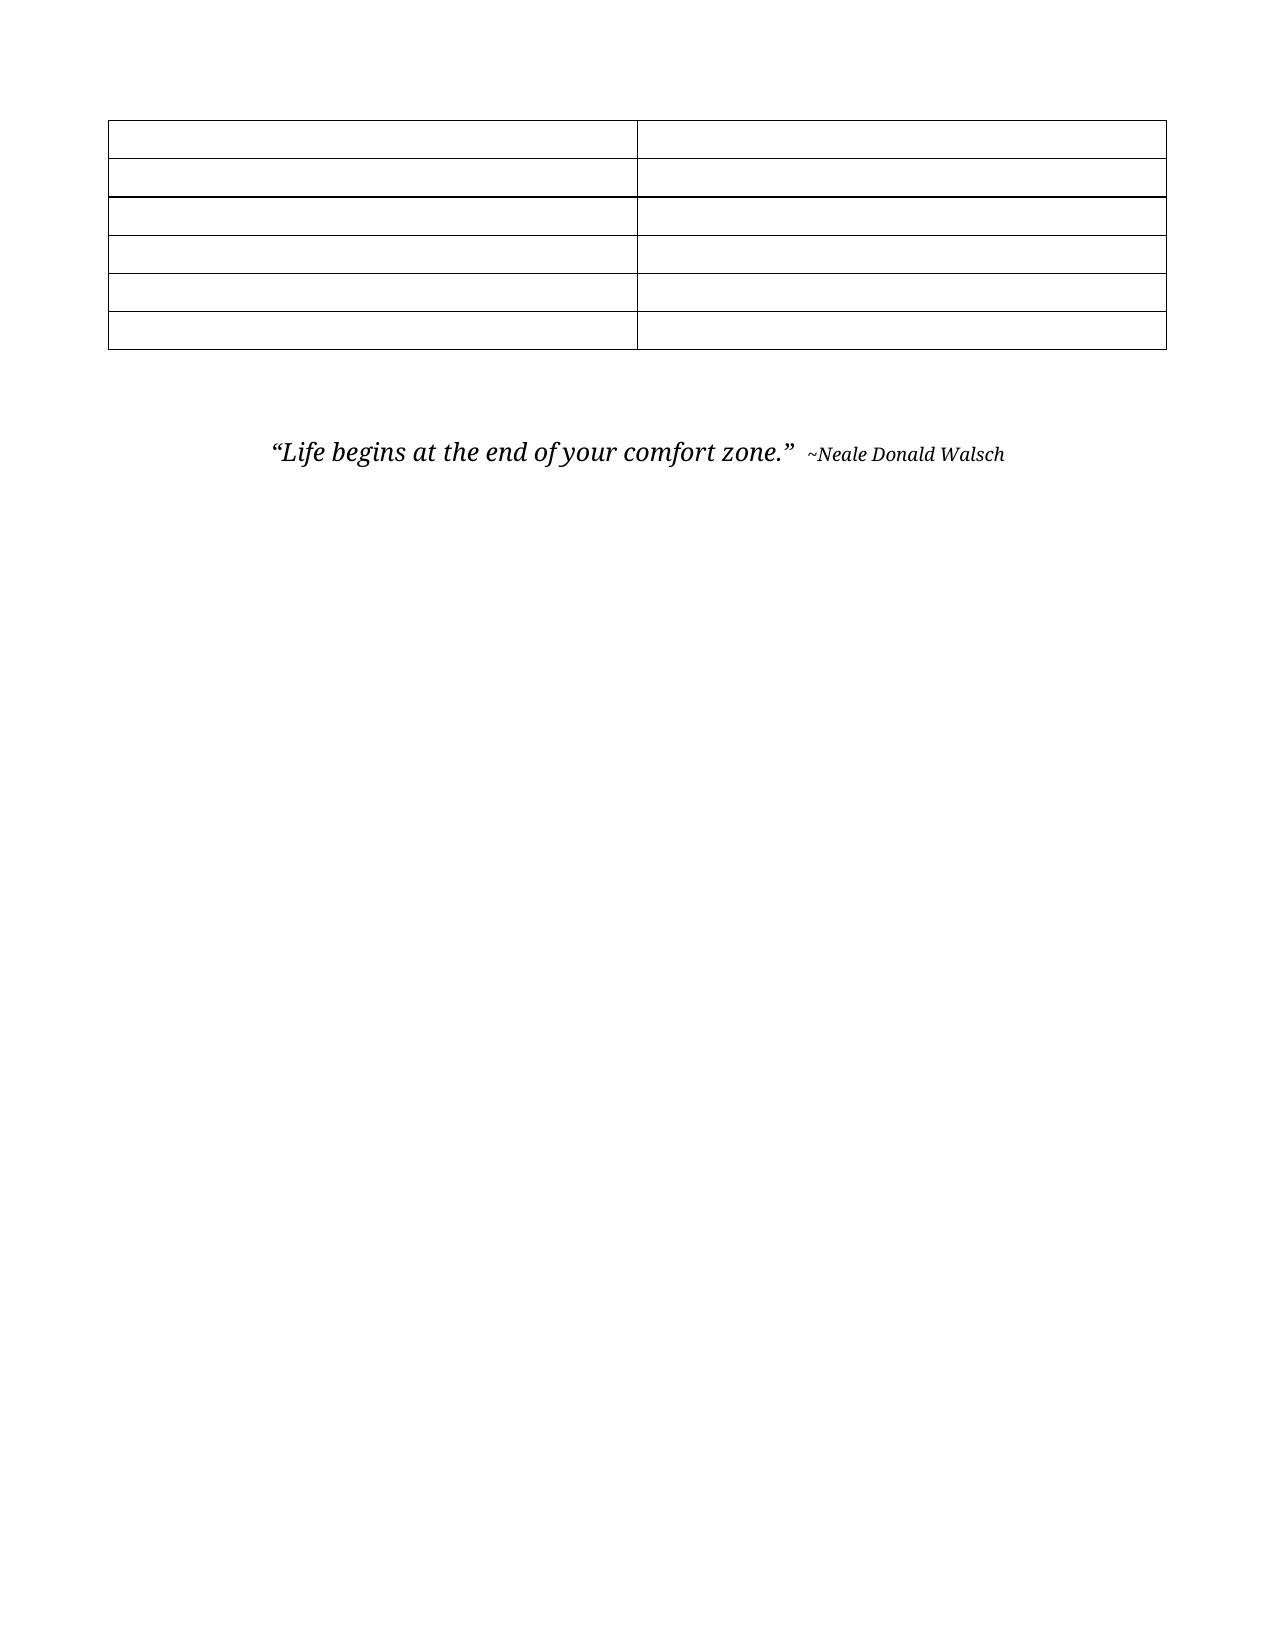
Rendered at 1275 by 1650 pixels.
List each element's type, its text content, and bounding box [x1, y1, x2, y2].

table_cell [109, 236, 637, 273]
table_cell [638, 159, 1166, 196]
text “Life begins at the end of your comfort zone.” ~Neale Donald Walsch [120, 435, 1155, 469]
table_cell [109, 312, 637, 349]
table_cell [109, 121, 637, 158]
table_cell [638, 312, 1166, 349]
table_cell [638, 121, 1166, 158]
table_cell [109, 159, 637, 196]
table_cell [109, 274, 637, 311]
table_cell [638, 274, 1166, 311]
table_cell [638, 198, 1166, 235]
table_cell [638, 236, 1166, 273]
table_cell [109, 198, 637, 235]
